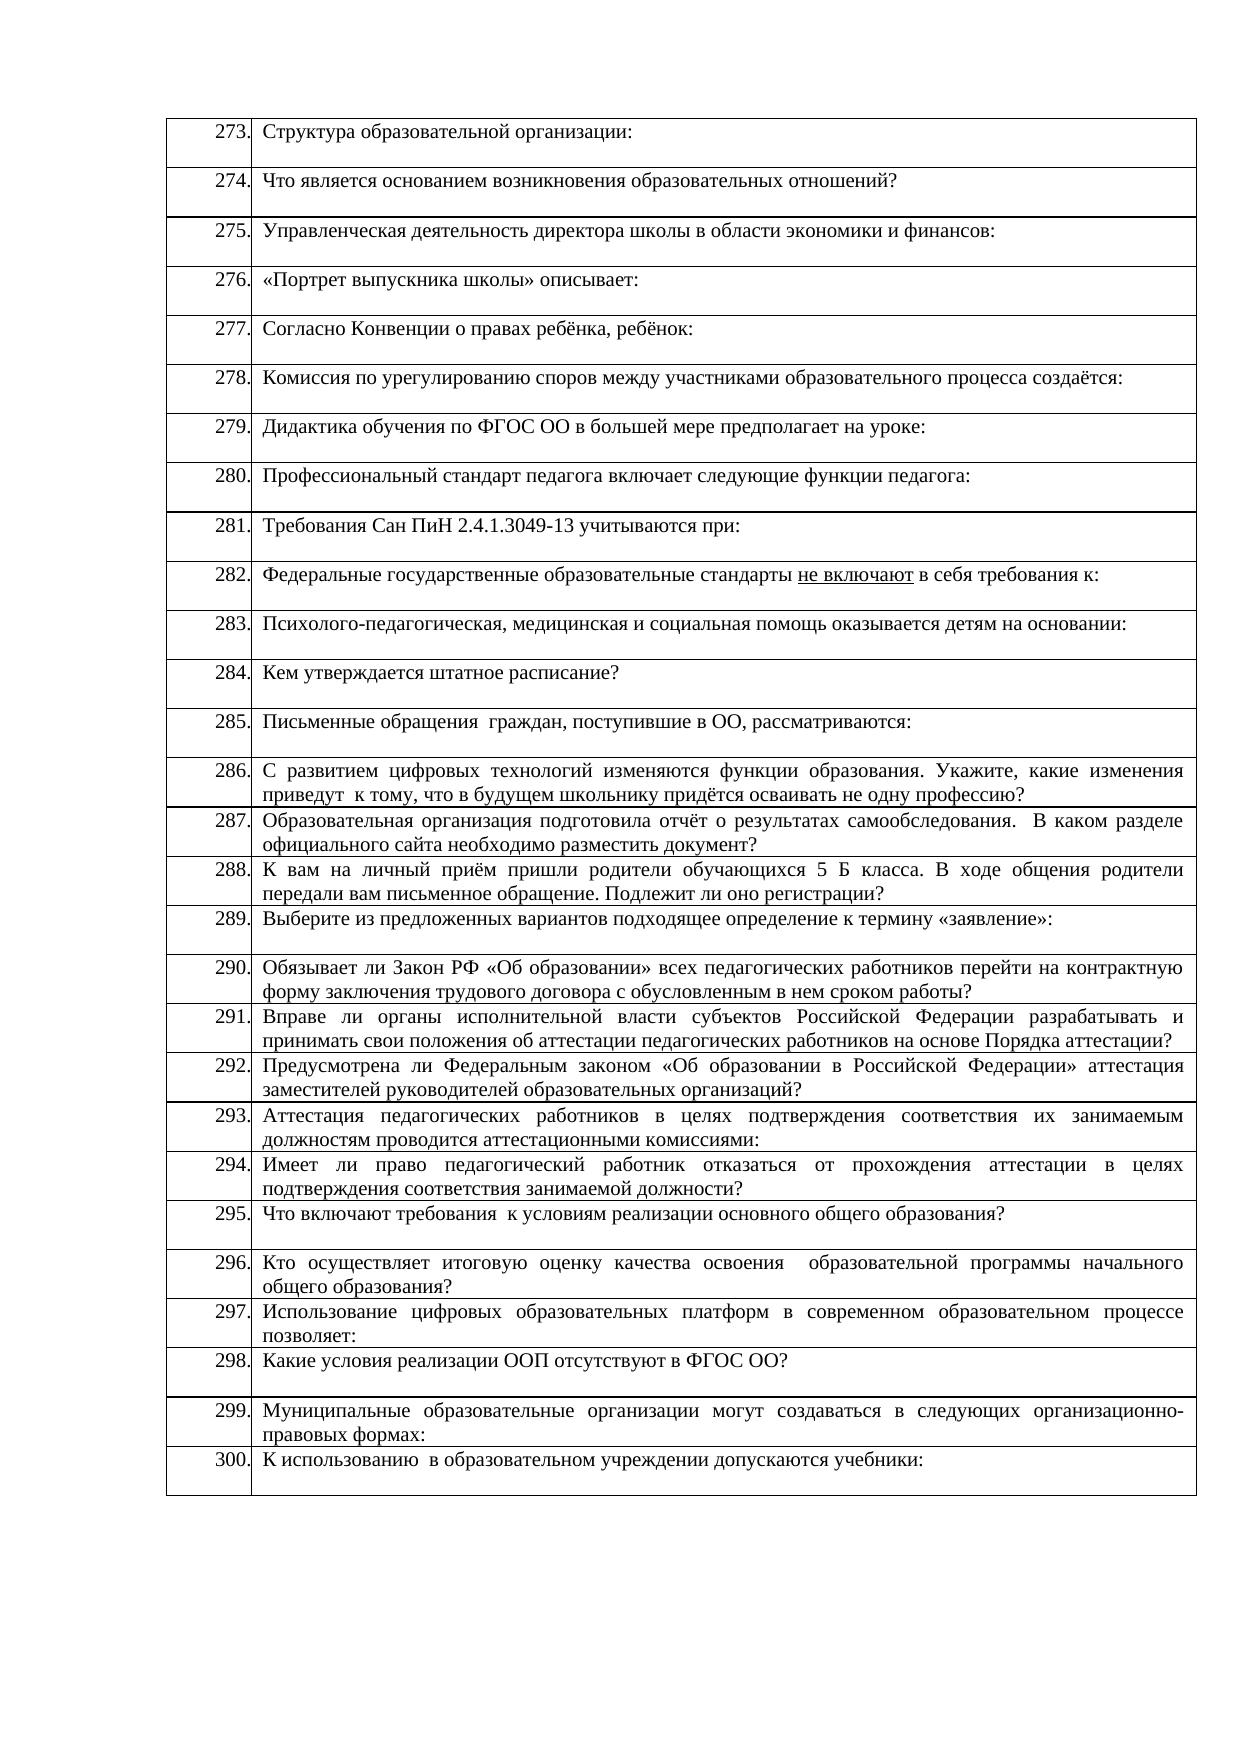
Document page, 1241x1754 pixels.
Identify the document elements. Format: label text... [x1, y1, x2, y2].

table_cell «Портрет выпускника школы» описывает: [252, 267, 1196, 315]
table_cell К использованию в образовательном учреждении допускаются учебники: [252, 1447, 1196, 1495]
table_cell Образовательная организация подготовила отчёт о результатах самообследования. В каком разделе официального сайта необходимо разместить документ? [252, 808, 1196, 856]
table_cell [167, 1152, 251, 1200]
table_cell [167, 463, 251, 511]
table_cell [167, 1053, 251, 1101]
table_cell Управленческая деятельность директора школы в области экономики и финансов: [252, 218, 1196, 266]
table_cell Вправе ли органы исполнительной власти субъектов Российской Федерации разрабатывать и принимать свои положения об аттестации педагогических работников на основе Порядка аттестации? [252, 1004, 1196, 1052]
table_cell [167, 758, 251, 806]
table_cell Что включают требования к условиям реализации основного общего образования? [252, 1201, 1196, 1249]
table_cell [167, 414, 251, 462]
table_cell [167, 1447, 251, 1495]
table_cell [167, 1398, 251, 1446]
table_cell Структура образовательной организации: [252, 119, 1196, 167]
table_cell Психолого-педагогическая, медицинская и социальная помощь оказывается детям на основании: [252, 611, 1196, 659]
table_cell [167, 365, 251, 413]
table_cell [167, 1201, 251, 1249]
table_cell Какие условия реализации ООП отсутствуют в ФГОС ОО? [252, 1348, 1196, 1396]
table_cell [167, 562, 251, 610]
table_cell Использование цифровых образовательных платформ в современном образовательном процессе позволяет: [252, 1299, 1196, 1347]
table_cell Муниципальные образовательные организации могут создаваться в следующих организационно-правовых формах: [252, 1398, 1196, 1446]
table_cell [167, 808, 251, 856]
table_cell Требования Сан ПиН 2.4.1.3049-13 учитываются при: [252, 513, 1196, 561]
table_cell [167, 1250, 251, 1298]
table_cell Согласно Конвенции о правах ребёнка, ребёнок: [252, 316, 1196, 364]
table_cell [167, 709, 251, 757]
table_cell Обязывает ли Закон РФ «Об образовании» всех педагогических работников перейти на контрактную форму заключения трудового договора с обусловленным в нем сроком работы? [252, 955, 1196, 1003]
table_cell [167, 660, 251, 708]
table_cell [167, 1004, 251, 1052]
table_cell Аттестация педагогических работников в целях подтверждения соответствия их занимаемым должностям проводится аттестационными комиссиями: [252, 1103, 1196, 1151]
table_cell [167, 267, 251, 315]
table_cell [167, 1103, 251, 1151]
table_cell [167, 857, 251, 905]
table_cell Федеральные государственные образовательные стандарты не включают в себя требования к: [252, 562, 1196, 610]
table_cell Имеет ли право педагогический работник отказаться от прохождения аттестации в целях подтверждения соответствия занимаемой должности? [252, 1152, 1196, 1200]
table_cell Комиссия по урегулированию споров между участниками образовательного процесса создаётся: [252, 365, 1196, 413]
table_cell [167, 955, 251, 1003]
table_cell [167, 119, 251, 167]
table_cell [167, 1348, 251, 1396]
table_cell [167, 316, 251, 364]
table_cell [167, 906, 251, 954]
table_cell [167, 513, 251, 561]
table_cell Профессиональный стандарт педагога включает следующие функции педагога: [252, 463, 1196, 511]
table_cell Что является основанием возникновения образовательных отношений? [252, 168, 1196, 216]
table_cell [167, 168, 251, 216]
table_cell [167, 611, 251, 659]
table_cell Кем утверждается штатное расписание? [252, 660, 1196, 708]
table_cell [167, 1299, 251, 1347]
table_cell С развитием цифровых технологий изменяются функции образования. Укажите, какие изменения приведут к тому, что в будущем школьнику придётся осваивать не одну профессию? [252, 758, 1196, 806]
table_cell Письменные обращения граждан, поступившие в ОО, рассматриваются: [252, 709, 1196, 757]
table_cell Выберите из предложенных вариантов подходящее определение к термину «заявление»: [252, 906, 1196, 954]
table_cell Предусмотрена ли Федеральным законом «Об образовании в Российской Федерации» аттестация заместителей руководителей образовательных организаций? [252, 1053, 1196, 1101]
table_cell Дидактика обучения по ФГОС ОО в большей мере предполагает на уроке: [252, 414, 1196, 462]
table_cell К вам на личный приём пришли родители обучающихся 5 Б класса. В ходе общения родители передали вам письменное обращение. Подлежит ли оно регистрации? [252, 857, 1196, 905]
table_cell [167, 218, 251, 266]
table_cell Кто осуществляет итоговую оценку качества освоения образовательной программы начального общего образования? [252, 1250, 1196, 1298]
